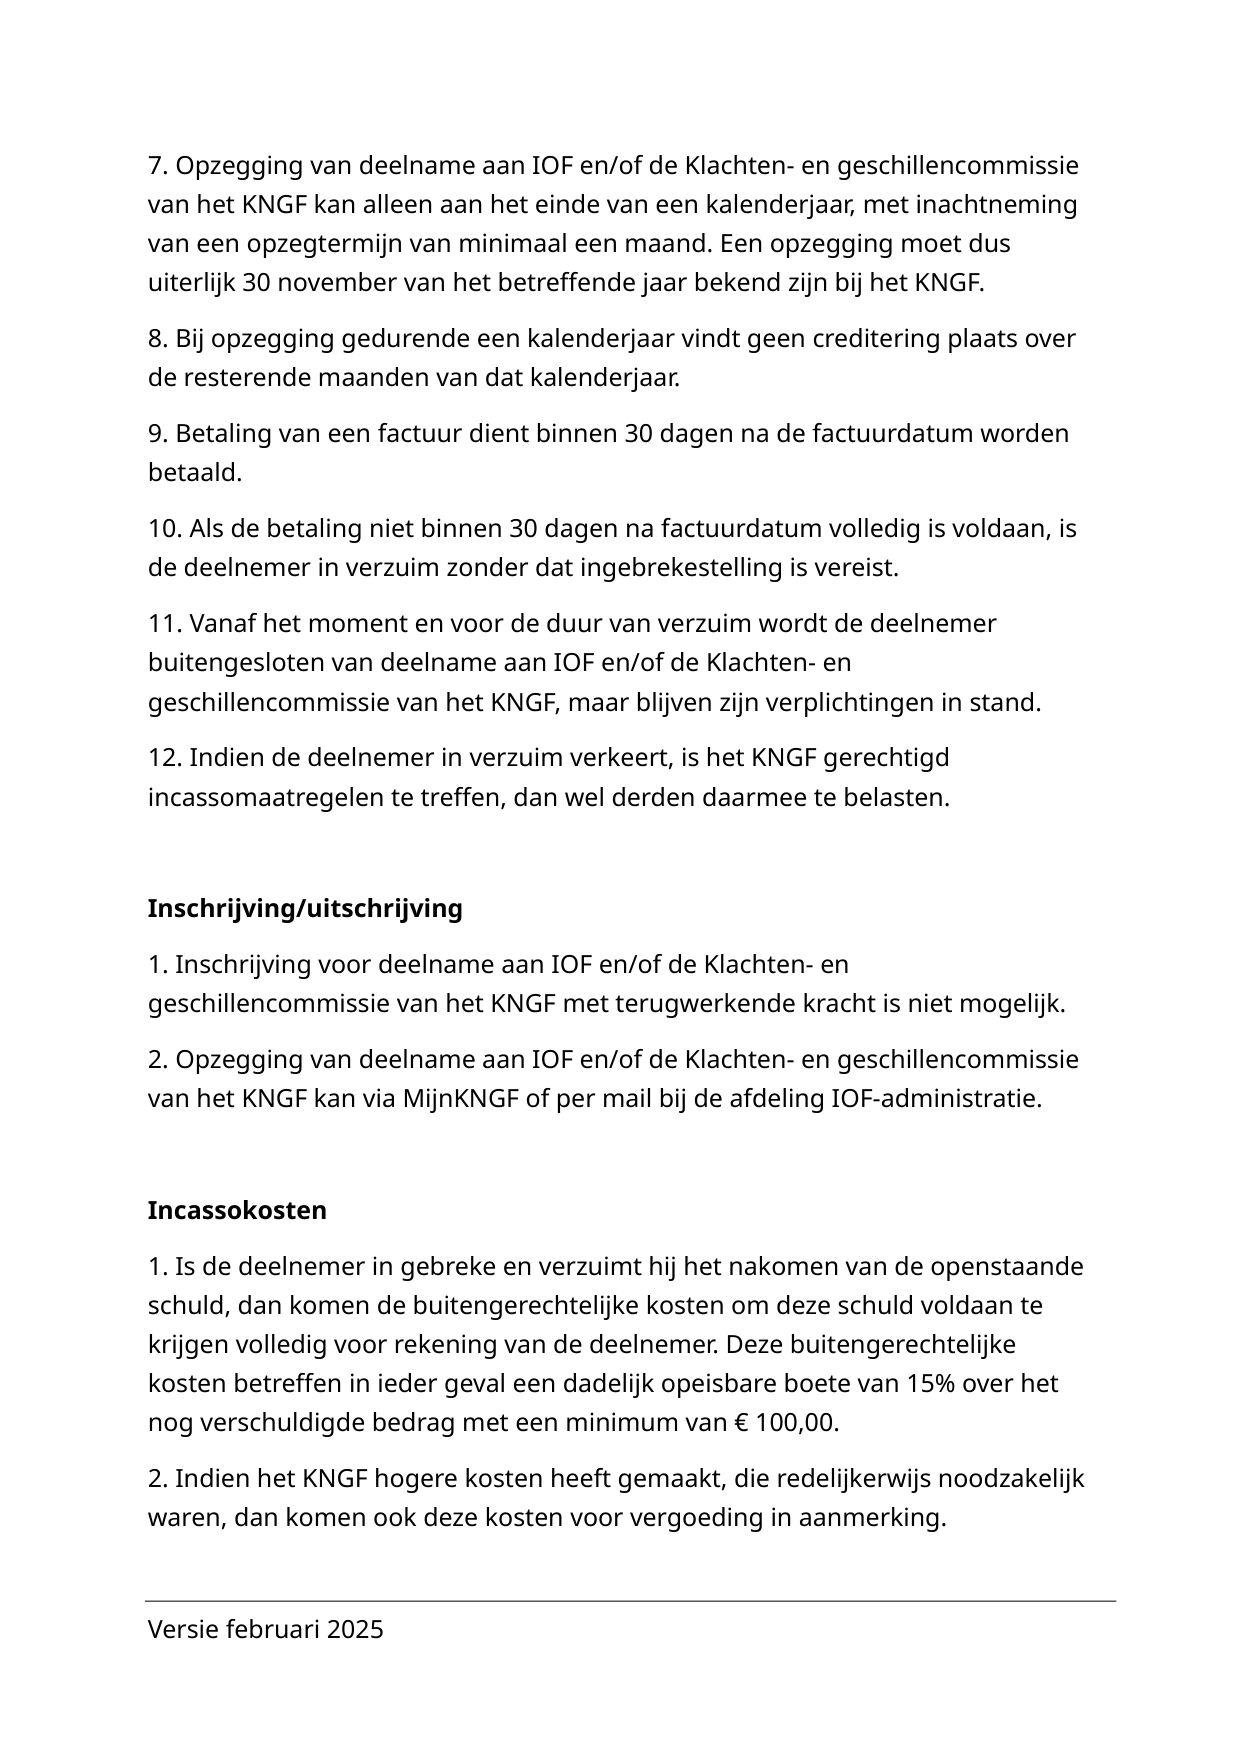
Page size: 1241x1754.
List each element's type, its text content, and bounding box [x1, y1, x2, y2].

text 1. Is de deelnemer in gebreke en verzuimt hij het nakomen van de openstaande schuld, dan komen de buitengerechtelijke kosten om deze schuld voldaan te krijgen volledig voor rekening van de deelnemer. Deze buitengerechtelijke kosten betreffen in ieder geval een dadelijk opeisbare boete van 15% over het nog verschuldigde bedrag met een minimum van € 100,00. [148, 1248, 1093, 1439]
text 10. Als de betaling niet binnen 30 dagen na factuurdatum volledig is voldaan, is de deelnemer in verzuim zonder dat ingebrekestelling is vereist. [148, 511, 1093, 584]
text 2. Indien het KNGF hogere kosten heeft gemaakt, die redelijkerwijs noodzakelijk waren, dan komen ook deze kosten voor vergoeding in aanmerking. [148, 1461, 1093, 1534]
text 12. Indien de deelnemer in verzuim verkeert, is het KNGF gerechtigd incassomaatregelen te treffen, dan wel derden daarmee te belasten. [148, 740, 1093, 813]
text 1. Inschrijving voor deelname aan IOF en/of de Klachten- en geschillencommissie van het KNGF met terugwerkende kracht is niet mogelijk. [148, 947, 1093, 1020]
text Inschrijving/uitschrijving [148, 891, 1093, 925]
text 2. Opzegging van deelname aan IOF en/of de Klachten- en geschillencommissie van het KNGF kan via MijnKNGF of per mail bij de afdeling IOF-administratie. [148, 1042, 1093, 1115]
text 9. Betaling van een factuur dient binnen 30 dagen na de factuurdatum worden betaald. [148, 416, 1093, 489]
text 7. Opzegging van deelname aan IOF en/of de Klachten- en geschillencommissie van het KNGF kan alleen aan het einde van een kalenderjaar, met inachtneming van een opzegtermijn van minimaal een maand. Een opzegging moet dus uiterlijk 30 november van het betreffende jaar bekend zijn bij het KNGF. [148, 148, 1093, 299]
text 8. Bij opzegging gedurende een kalenderjaar vindt geen creditering plaats over de resterende maanden van dat kalenderjaar. [148, 321, 1093, 394]
text Incassokosten [148, 1193, 1093, 1227]
text 11. Vanaf het moment en voor de duur van verzuim wordt de deelnemer buitengesloten van deelname aan IOF en/of de Klachten- en geschillencommissie van het KNGF, maar blijven zijn verplichtingen in stand. [148, 606, 1093, 718]
